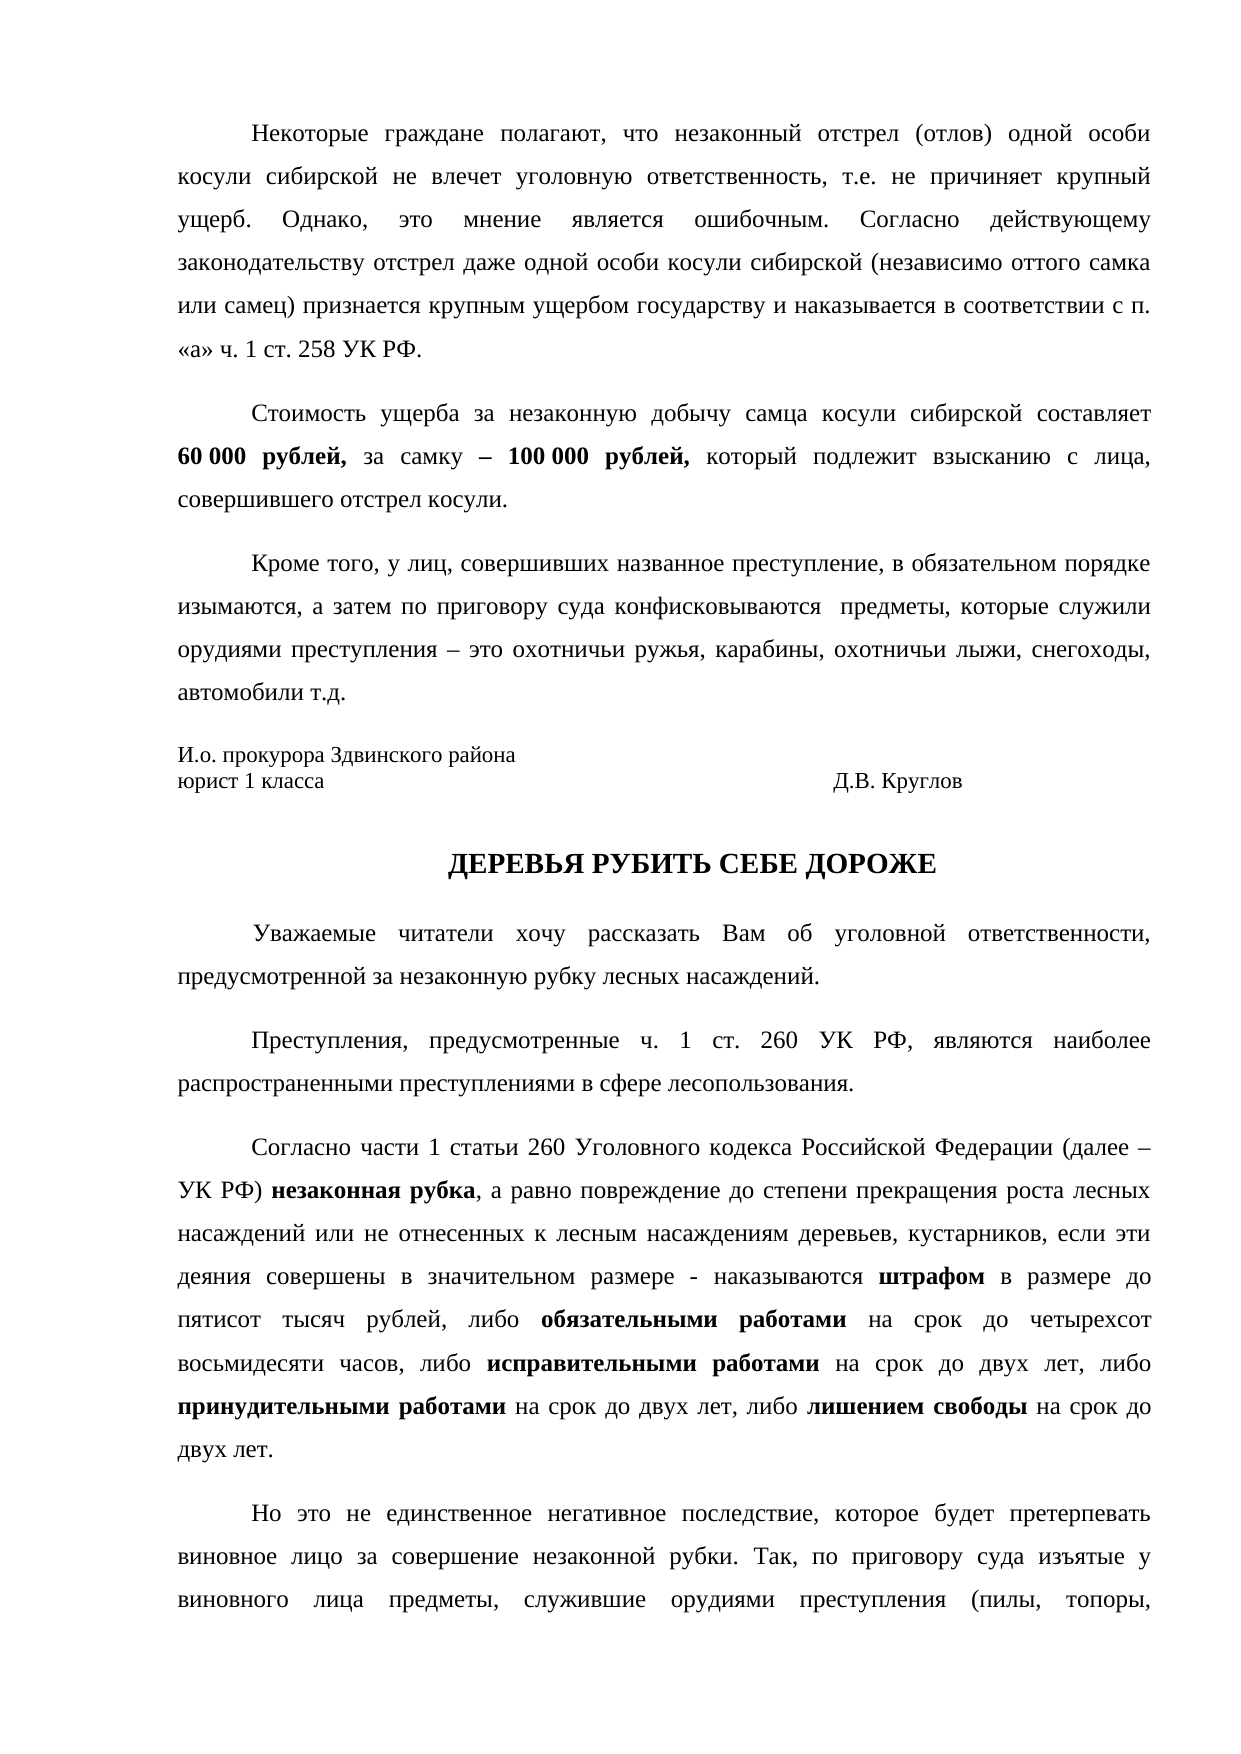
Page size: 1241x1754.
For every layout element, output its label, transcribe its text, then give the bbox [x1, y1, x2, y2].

text Преступления, предусмотренные ч. 1 ст. 260 УК РФ, являются наиболее распространенными преступлениями в сфере лесопользования. [177, 1025, 1152, 1097]
text юрист 1 класса Д.В. Круглов [177, 768, 1152, 794]
text Кроме того, у лиц, совершивших названное преступление, в обязательном порядке изымаются, а затем по приговору суда конфисковываются предметы, которые служили орудиями преступления – это охотничьи ружья, карабины, охотничьи лыжи, снегоходы, автомобили т.д. [177, 548, 1152, 706]
text Некоторые граждане полагают, что незаконный отстрел (отлов) одной особи косули сибирской не влечет уголовную ответственность, т.е. не причиняет крупный ущерб. Однако, это мнение является ошибочным. Согласно действующему законодательству отстрел даже одной особи косули сибирской (независимо оттого самка или самец) признается крупным ущербом государству и наказывается в соответствии с п. «а» ч. 1 ст. 258 УК РФ. [177, 118, 1152, 362]
text И.о. прокурора Здвинского района [177, 741, 1152, 768]
text ДЕРЕВЬЯ РУБИТЬ СЕБЕ ДОРОЖЕ [177, 847, 1152, 880]
text Согласно части 1 статьи 260 Уголовного кодекса Российской Федерации (далее – УК РФ) незаконная рубка, а равно повреждение до степени прекращения роста лесных насаждений или не отнесенных к лесным насаждениям деревьев, кустарников, если эти деяния совершены в значительном размере - наказываются штрафом в размере до пятисот тысяч рублей, либо обязательными работами на срок до четырехсот восьмидесяти часов, либо исправительными работами на срок до двух лет, либо принудительными работами на срок до двух лет, либо лишением свободы на срок до двух лет. [177, 1132, 1152, 1463]
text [177, 1498, 1152, 1613]
text Уважаемые читатели хочу рассказать Вам об уголовной ответственности, предусмотренной за незаконную рубку лесных насаждений. [177, 918, 1152, 990]
text Стоимость ущерба за незаконную добычу самца косули сибирской составляет 60 000 рублей, за самку – 100 000 рублей, который подлежит взысканию с лица, совершившего отстрел косули. [177, 398, 1152, 513]
